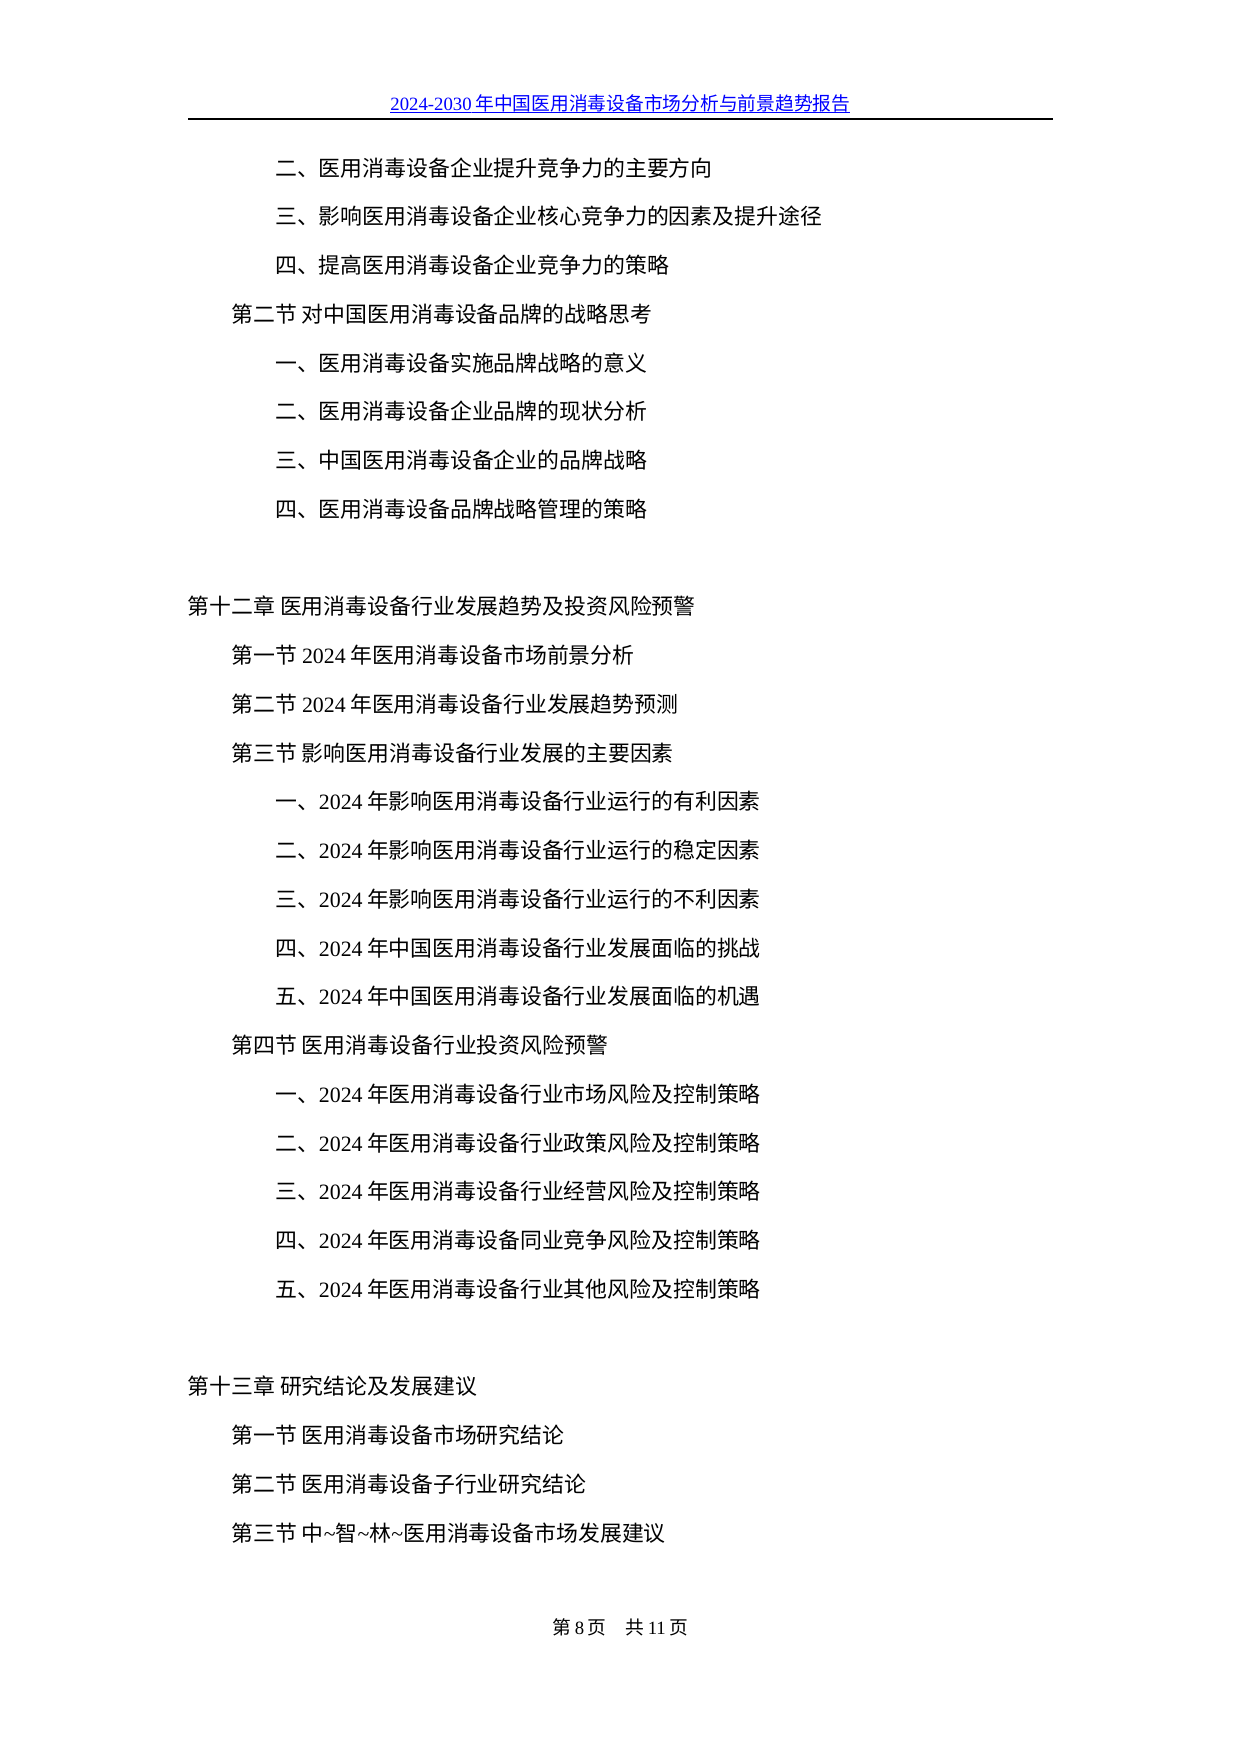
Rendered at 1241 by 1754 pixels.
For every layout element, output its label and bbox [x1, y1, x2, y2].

text [187, 150, 1053, 1548]
